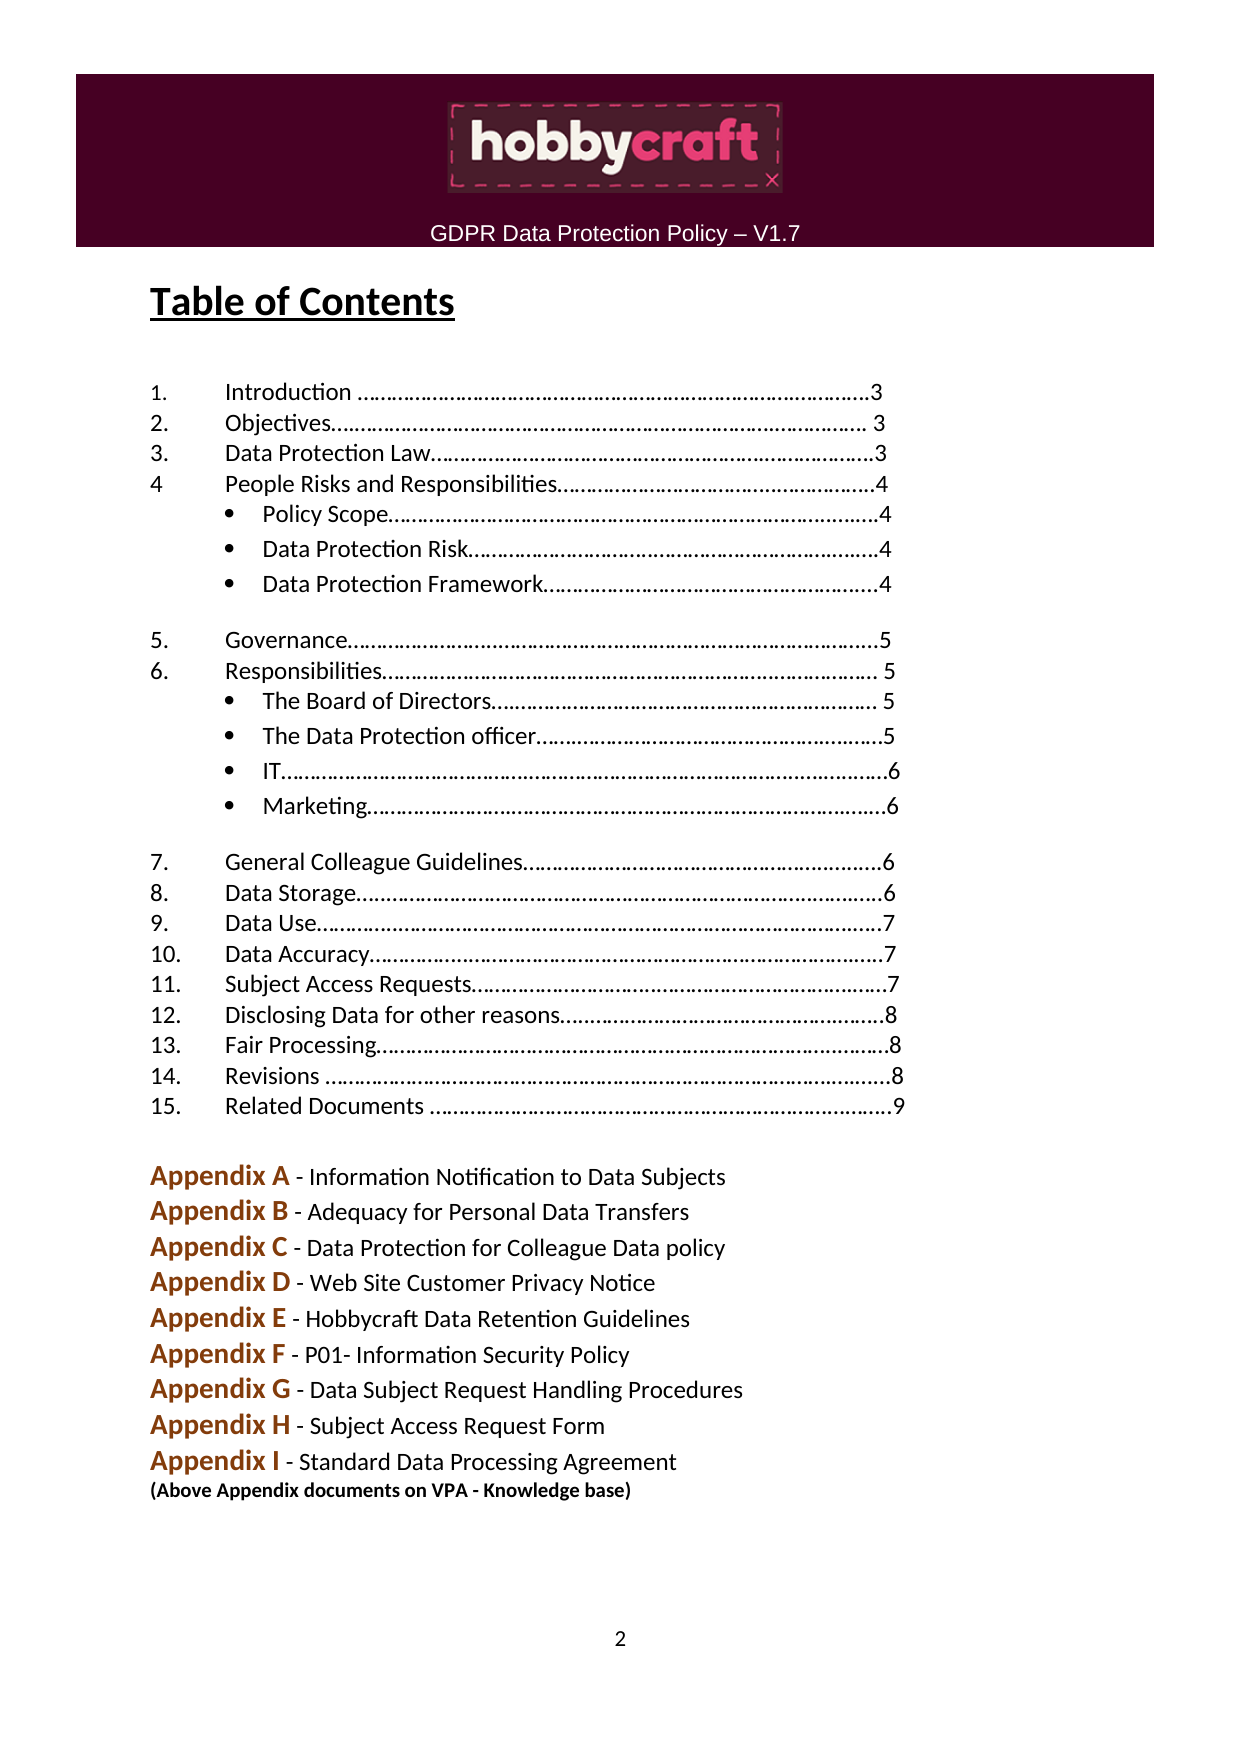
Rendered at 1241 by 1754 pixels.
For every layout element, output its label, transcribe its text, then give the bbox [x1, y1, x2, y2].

text 13. Fair Processing……………………………………………………………………..………8 [150, 1029, 1090, 1060]
text 2. Objectives….……………………………………………………………….……………. 3 [150, 407, 1090, 437]
text Appendix H - Subject Access Request Form [150, 1406, 1090, 1442]
picture [447, 101, 783, 193]
text Table of Contents [150, 275, 1090, 326]
list The Board of Directors….……………………………………………………… 5 [225, 685, 1090, 716]
text 5. Governance……………………..………………………………………………………...5 [150, 624, 1090, 655]
text 11. Subject Access Requests…………………………..…………………………….……7 [150, 968, 1090, 999]
text 1. Introduction ………………………………………………………………….………….3 [150, 376, 1090, 407]
text Appendix C - Data Protection for Colleague Data policy [150, 1228, 1090, 1263]
text 9. Data Use…………..…………………………………………………………………….…..7 [150, 907, 1090, 938]
text 15. Related Documents ……………………………………………………………...……..9 [150, 1090, 1090, 1121]
text 6. Responsibilities…………………………………………………………..……………… 5 [150, 655, 1090, 685]
text Appendix E - Hobbycraft Data Retention Guidelines [150, 1299, 1090, 1335]
text 4 People Risks and Responsibilities………………………………..……………..4 [150, 468, 1090, 498]
text Appendix B - Adequacy for Personal Data Transfers [150, 1192, 1090, 1228]
list Data Protection Framework………………………………………………....4 [225, 568, 1090, 599]
list Data Protection Risk…………………………..………………………….….….4 [225, 533, 1090, 564]
text 8. Data Storage…..………………………………………………………………..…….…..6 [150, 877, 1090, 907]
text Appendix I - Standard Data Processing Agreement [150, 1442, 1090, 1477]
list IT…………………………………….………………………………………..….…..……6 [225, 755, 1090, 786]
text (Above Appendix documents on VPA - Knowledge base) [150, 1477, 1090, 1503]
text 12. Disclosing Data for other reasons…..…………………………………….……..8 [150, 999, 1090, 1029]
text 10. Data Accuracy……………..………………………………………………………….…..7 [150, 938, 1090, 968]
text Appendix G - Data Subject Request Handling Procedures [150, 1370, 1090, 1406]
list Policy Scope…………………………………………………………………..….….4 [225, 498, 1090, 529]
text Appendix D - Web Site Customer Privacy Notice [150, 1263, 1090, 1299]
text 3. Data Protection Law………………………………………………….……………….3 [150, 437, 1090, 468]
text 14. Revisions …………………………………………………………………………….….…...8 [150, 1060, 1090, 1090]
list The Data Protection officer…….…………………………………….….……5 [225, 720, 1090, 751]
list Marketing…………………….………………………………………………….….…6 [225, 790, 1090, 821]
text 7. General Colleague Guidelines……………………………………………..…..….6 [150, 846, 1090, 877]
text Appendix A - Information Notification to Data Subjects [150, 1157, 1090, 1192]
text Appendix F - P01- Information Security Policy [150, 1335, 1090, 1370]
